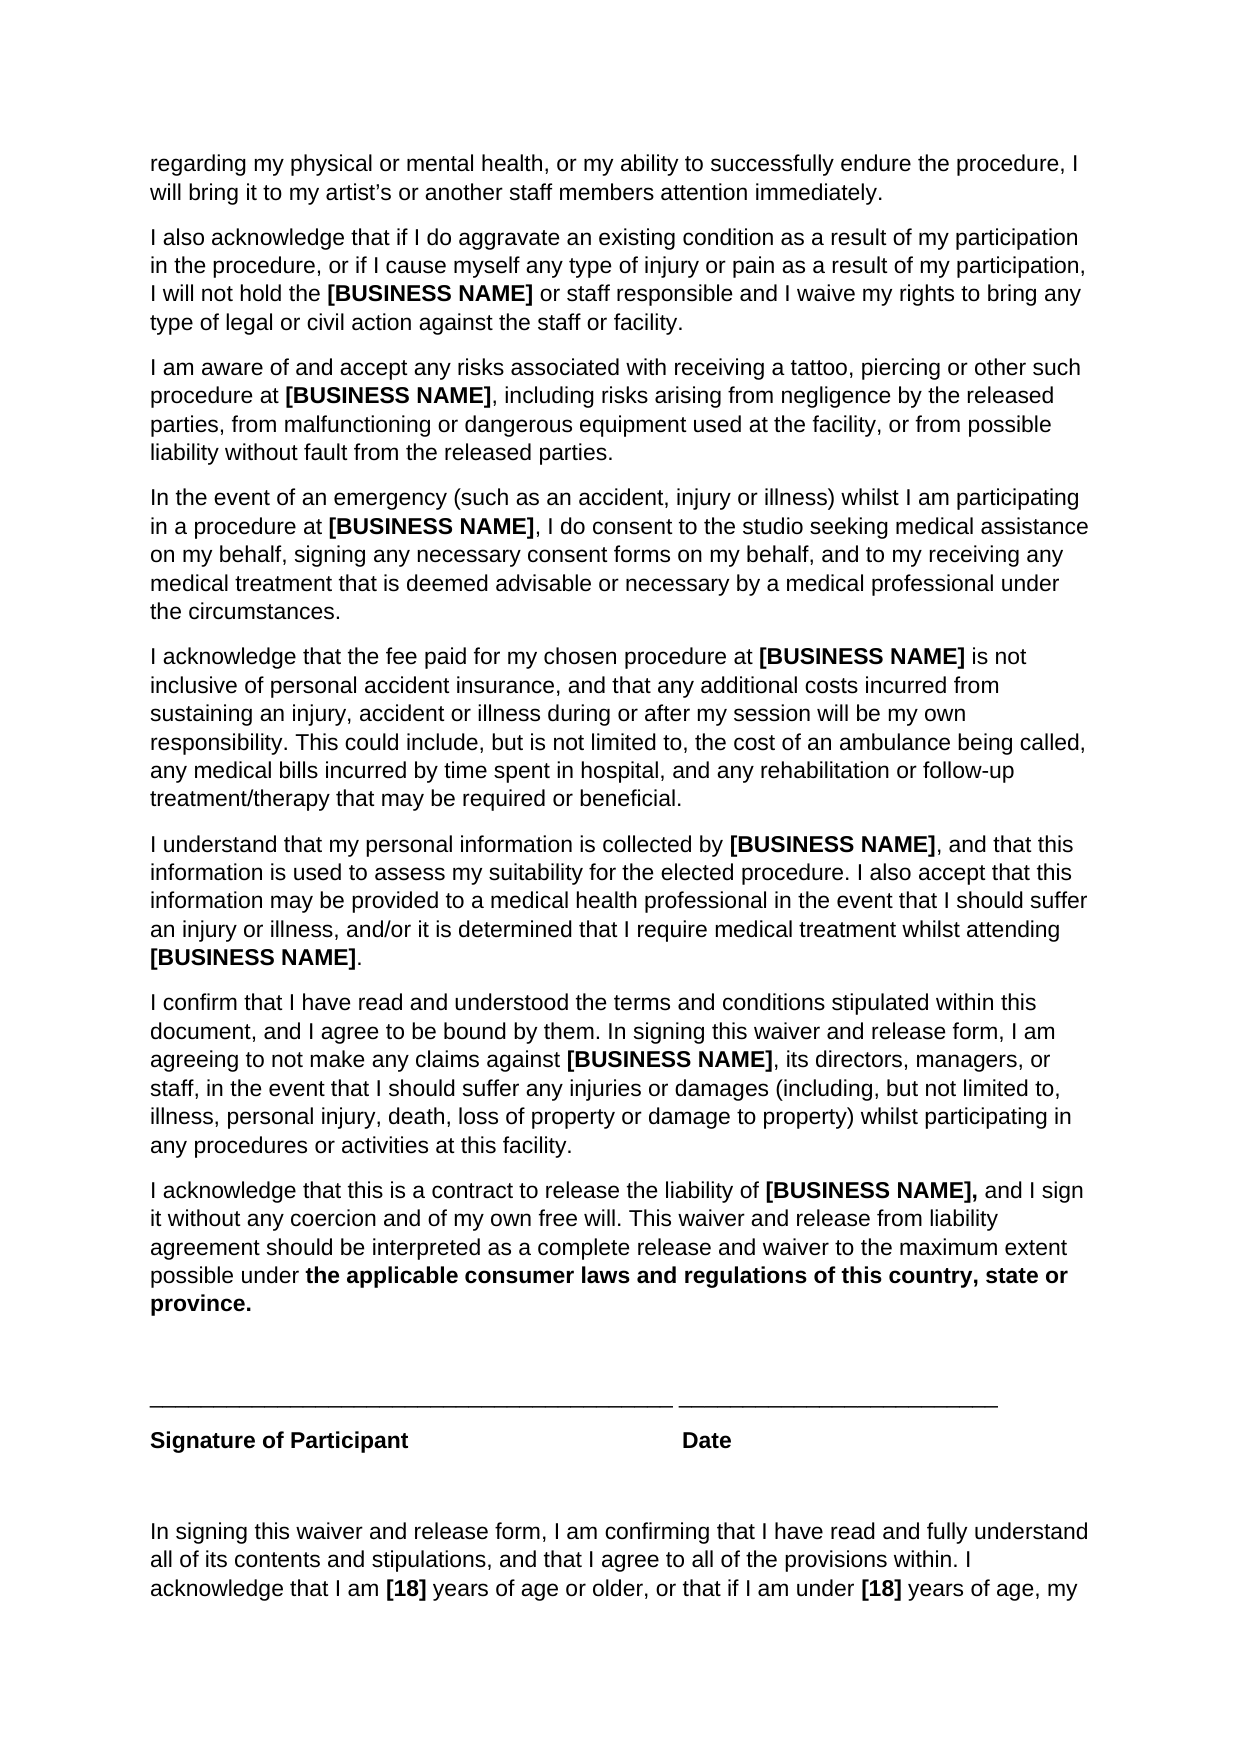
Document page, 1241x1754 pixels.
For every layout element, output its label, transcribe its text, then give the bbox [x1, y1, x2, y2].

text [150, 1518, 1090, 1601]
text _________________________________________ _________________________ [150, 1382, 1090, 1409]
text I confirm that I have read and understood the terms and conditions stipulated within this document, and I agree to be bound by them. In signing this waiver and release form, I am agreeing to not make any claims against [BUSINESS NAME], its directors, managers, or staff, in the event that I should suffer any injuries or damages (including, but not limited to, illness, personal injury, death, loss of property or damage to property) whilst participating in any procedures or activities at this facility. [150, 989, 1090, 1158]
text I am aware of and accept any risks associated with receiving a tattoo, piercing or other such procedure at [BUSINESS NAME], including risks arising from negligence by the released parties, from malfunctioning or dangerous equipment used at the facility, or from possible liability without fault from the released parties. [150, 354, 1090, 466]
text I acknowledge that the fee paid for my chosen procedure at [BUSINESS NAME] is not inclusive of personal accident insurance, and that any additional costs incurred from sustaining an injury, accident or illness during or after my session will be my own responsibility. This could include, but is not limited to, the cost of an ambulance being called, any medical bills incurred by time spent in hospital, and any rehabilitation or follow-up treatment/therapy that may be required or beneficial. [150, 643, 1090, 812]
text I acknowledge that this is a contract to release the liability of [BUSINESS NAME], and I sign it without any coercion and of my own free will. This waiver and release from liability agreement should be interpreted as a complete release and waiver to the maximum extent possible under the applicable consumer laws and regulations of this country, state or province. [150, 1177, 1090, 1317]
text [150, 150, 1090, 205]
text I understand that my personal information is collected by [BUSINESS NAME], and that this information is used to assess my suitability for the elected procedure. I also accept that this information may be provided to a medical health professional in the event that I should suffer an injury or illness, and/or it is determined that I require medical treatment whilst attending [BUSINESS NAME]. [150, 831, 1090, 971]
text Signature of Participant Date [150, 1427, 1090, 1454]
text I also acknowledge that if I do aggravate an existing condition as a result of my participation in the procedure, or if I cause myself any type of injury or pain as a result of my participation, I will not hold the [BUSINESS NAME] or staff responsible and I waive my rights to bring any type of legal or civil action against the staff or facility. [150, 223, 1090, 335]
text In the event of an emergency (such as an accident, injury or illness) whilst I am participating in a procedure at [BUSINESS NAME], I do consent to the studio seeking medical assistance on my behalf, signing any necessary consent forms on my behalf, and to my receiving any medical treatment that is deemed advisable or necessary by a medical professional under the circumstances. [150, 484, 1090, 624]
